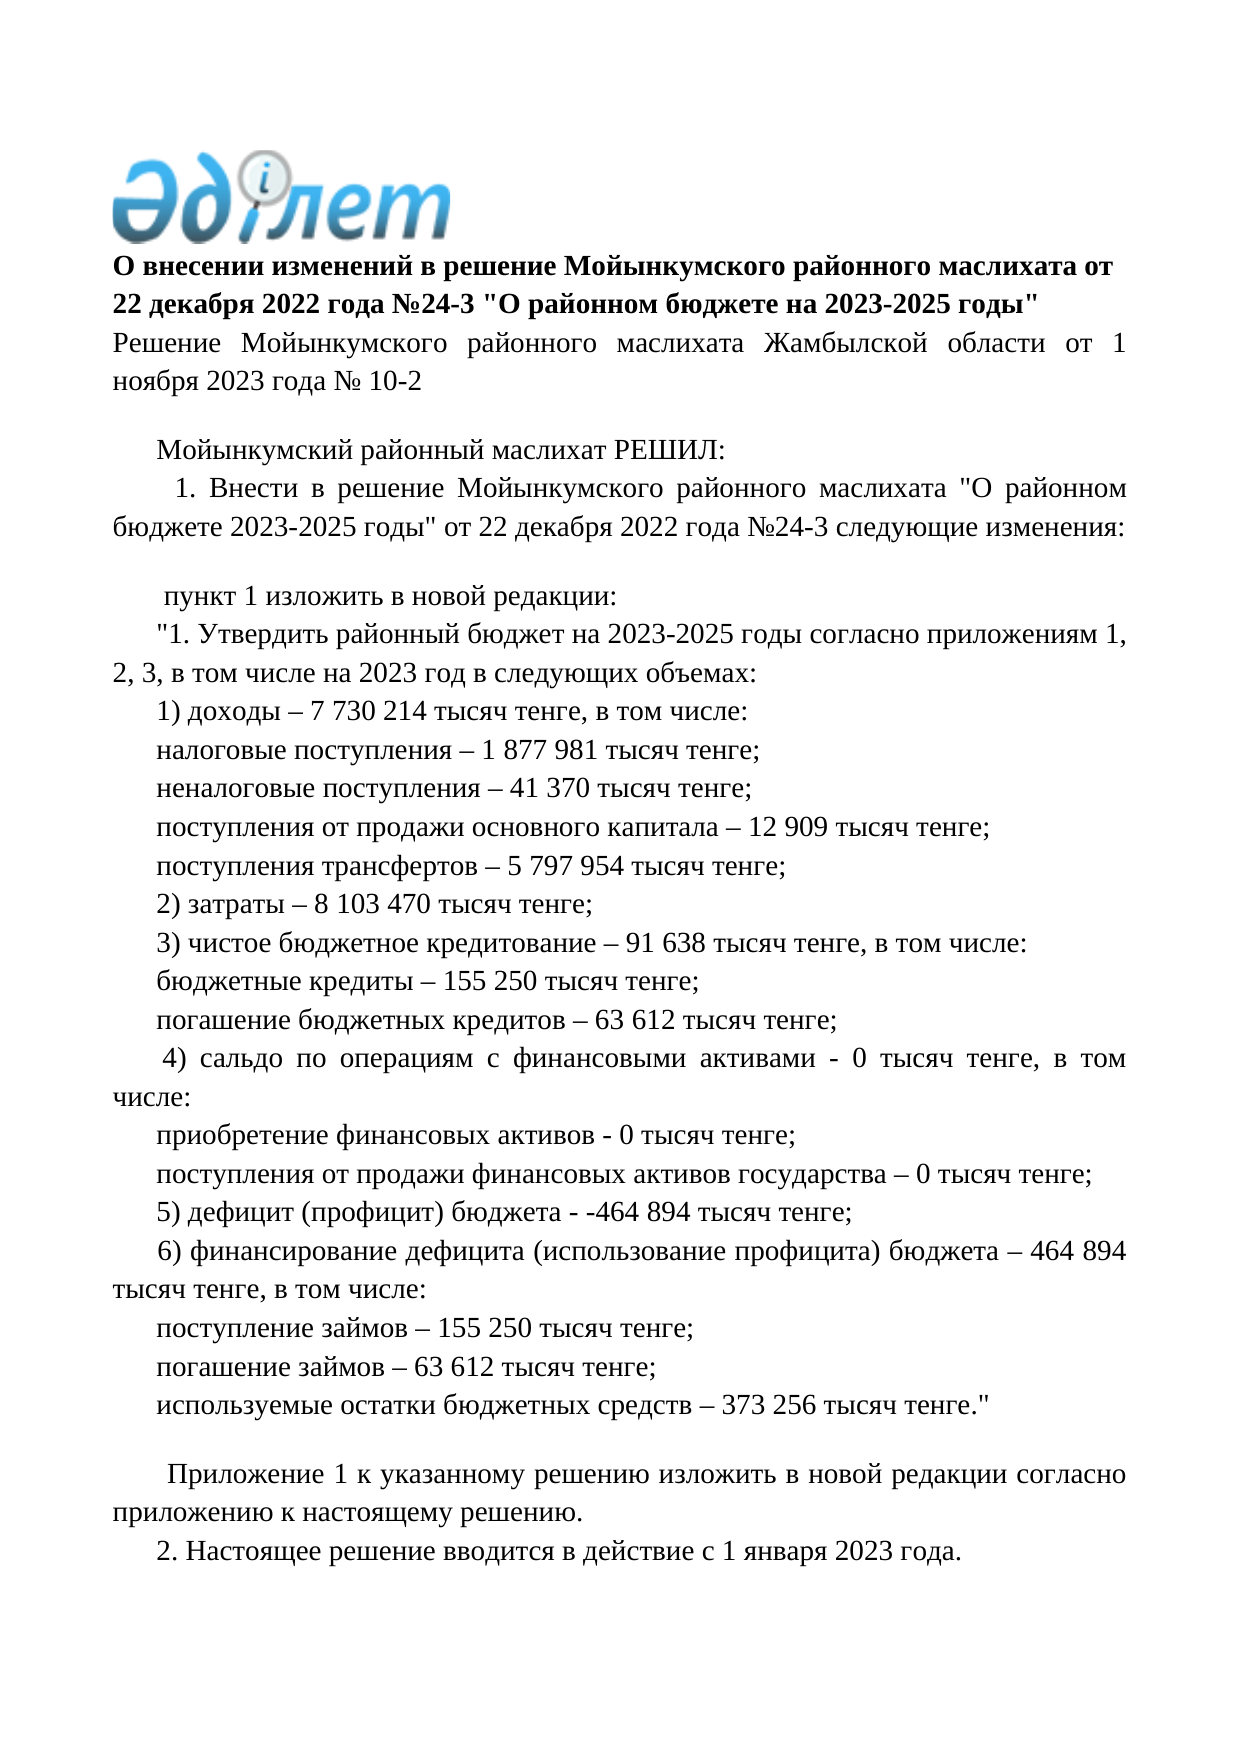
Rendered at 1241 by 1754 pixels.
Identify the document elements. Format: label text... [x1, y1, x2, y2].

text 6) финансирование дефицита (использование профицита) бюджета – 464 894 тысяч тенге, в том числе: [112, 1233, 1128, 1305]
text 3) чистое бюджетное кредитование – 91 638 тысяч тенге, в том числе: [112, 925, 1128, 958]
text поступления от продажи основного капитала – 12 909 тысяч тенге; [112, 809, 1128, 843]
text Приложение 1 к указанному решению изложить в новой редакции согласно приложению к настоящему решению. [112, 1456, 1128, 1528]
text 2) затраты – 8 103 470 тысяч тенге; [112, 886, 1128, 920]
text Решение Мойынкумского районного маслихата Жамбылской области от 1 ноября 2023 года № 10-2 [112, 325, 1128, 397]
text Мойынкумский районный маслихат РЕШИЛ: [112, 432, 1128, 466]
text 5) дефицит (профицит) бюджета - -464 894 тысяч тенге; [112, 1194, 1128, 1228]
text используемые остатки бюджетных средств – 373 256 тысяч тенге." [112, 1387, 1128, 1421]
text поступления трансфертов – 5 797 954 тысяч тенге; [112, 848, 1128, 881]
text 1) доходы – 7 730 214 тысяч тенге, в том числе: [112, 693, 1128, 727]
text бюджетные кредиты – 155 250 тысяч тенге; [112, 963, 1128, 997]
text погашение займов – 63 612 тысяч тенге; [112, 1349, 1128, 1382]
text пункт 1 изложить в новой редакции: [112, 578, 1128, 611]
text неналоговые поступления – 41 370 тысяч тенге; [112, 771, 1128, 804]
text погашение бюджетных кредитов – 63 612 тысяч тенге; [112, 1002, 1128, 1035]
text приобретение финансовых активов - 0 тысяч тенге; [112, 1117, 1128, 1151]
text 1. Внести в решение Мойынкумского районного маслихата "О районном бюджете 2023-2025 годы" от 22 декабря 2022 года №24-3 следующие изменения: [112, 471, 1128, 543]
text О внесении изменений в решение Мойынкумского районного маслихата от 22 декабря 2022 года №24-3 "О районном бюджете на 2023-2025 годы" [112, 248, 1128, 320]
picture [112, 150, 451, 244]
text поступления от продажи финансовых активов государства – 0 тысяч тенге; [112, 1156, 1128, 1189]
text поступление займов – 155 250 тысяч тенге; [112, 1310, 1128, 1344]
text налоговые поступления – 1 877 981 тысяч тенге; [112, 732, 1128, 766]
text 4) сальдо по операциям с финансовыми активами - 0 тысяч тенге, в том числе: [112, 1040, 1128, 1112]
text 2. Настоящее решение вводится в действие с 1 января 2023 года. [112, 1533, 1128, 1567]
text "1. Утвердить районный бюджет на 2023-2025 годы согласно приложениям 1, 2, 3, в том числе на 2023 год в следующих объемах: [112, 616, 1128, 688]
